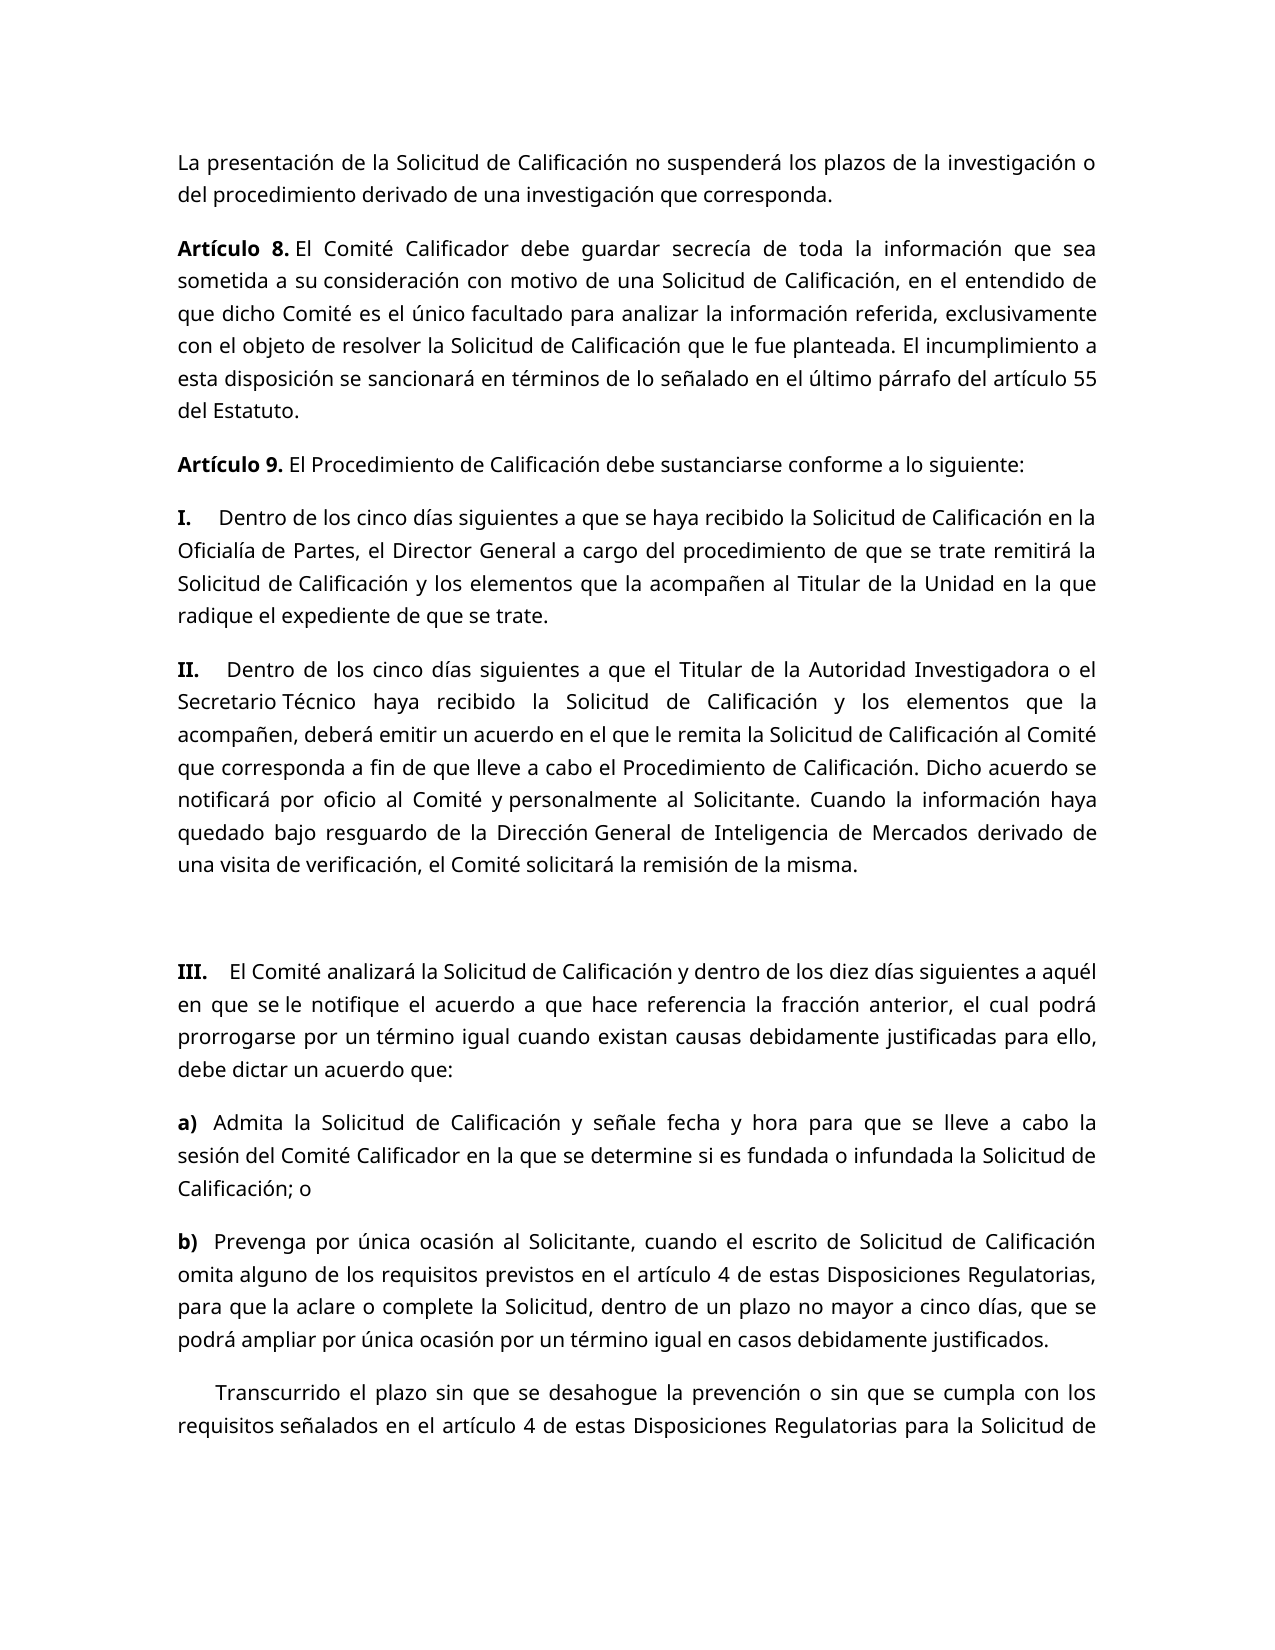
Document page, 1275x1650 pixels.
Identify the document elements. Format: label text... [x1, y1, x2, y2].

text III. El Comité analizará la Solicitud de Calificación y dentro de los diez días siguientes a aquél en que se le notifique el acuerdo a que hace referencia la fracción anterior, el cual podrá prorrogarse por un término igual cuando existan causas debidamente justificadas para ello, debe dictar un acuerdo que: [177, 957, 1098, 1083]
text Artículo 9. El Procedimiento de Calificación debe sustanciarse conforme a lo siguiente: [177, 450, 1098, 478]
text a) Admita la Solicitud de Calificación y señale fecha y hora para que se lleve a cabo la sesión del Comité Calificador en la que se determine si es fundada o infundada la Solicitud de Calificación; o [177, 1108, 1098, 1202]
text La presentación de la Solicitud de Calificación no suspenderá los plazos de la investigación o del procedimiento derivado de una investigación que corresponda. [177, 148, 1098, 209]
text I. Dentro de los cinco días siguientes a que se haya recibido la Solicitud de Calificación en la Oficialía de Partes, el Director General a cargo del procedimiento de que se trate remitirá la Solicitud de Calificación y los elementos que la acompañen al Titular de la Unidad en la que radique el expediente de que se trate. [177, 503, 1098, 630]
text b) Prevenga por única ocasión al Solicitante, cuando el escrito de Solicitud de Calificación omita alguno de los requisitos previstos en el artículo 4 de estas Disposiciones Regulatorias, para que la aclare o complete la Solicitud, dentro de un plazo no mayor a cinco días, que se podrá ampliar por única ocasión por un término igual en casos debidamente justificados. [177, 1227, 1098, 1353]
text Artículo 8. El Comité Calificador debe guardar secrecía de toda la información que sea sometida a su consideración con motivo de una Solicitud de Calificación, en el entendido de que dicho Comité es el único facultado para analizar la información referida, exclusivamente con el objeto de resolver la Solicitud de Calificación que le fue planteada. El incumplimiento a esta disposición se sancionará en términos de lo señalado en el último párrafo del artículo 55 del Estatuto. [177, 234, 1098, 425]
text II. Dentro de los cinco días siguientes a que el Titular de la Autoridad Investigadora o el Secretario Técnico haya recibido la Solicitud de Calificación y los elementos que la acompañen, deberá emitir un acuerdo en el que le remita la Solicitud de Calificación al Comité que corresponda a fin de que lleve a cabo el Procedimiento de Calificación. Dicho acuerdo se notificará por oficio al Comité y personalmente al Solicitante. Cuando la información haya quedado bajo resguardo de la Dirección General de Inteligencia de Mercados derivado de una visita de verificación, el Comité solicitará la remisión de la misma. [177, 655, 1098, 879]
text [177, 1378, 1098, 1439]
